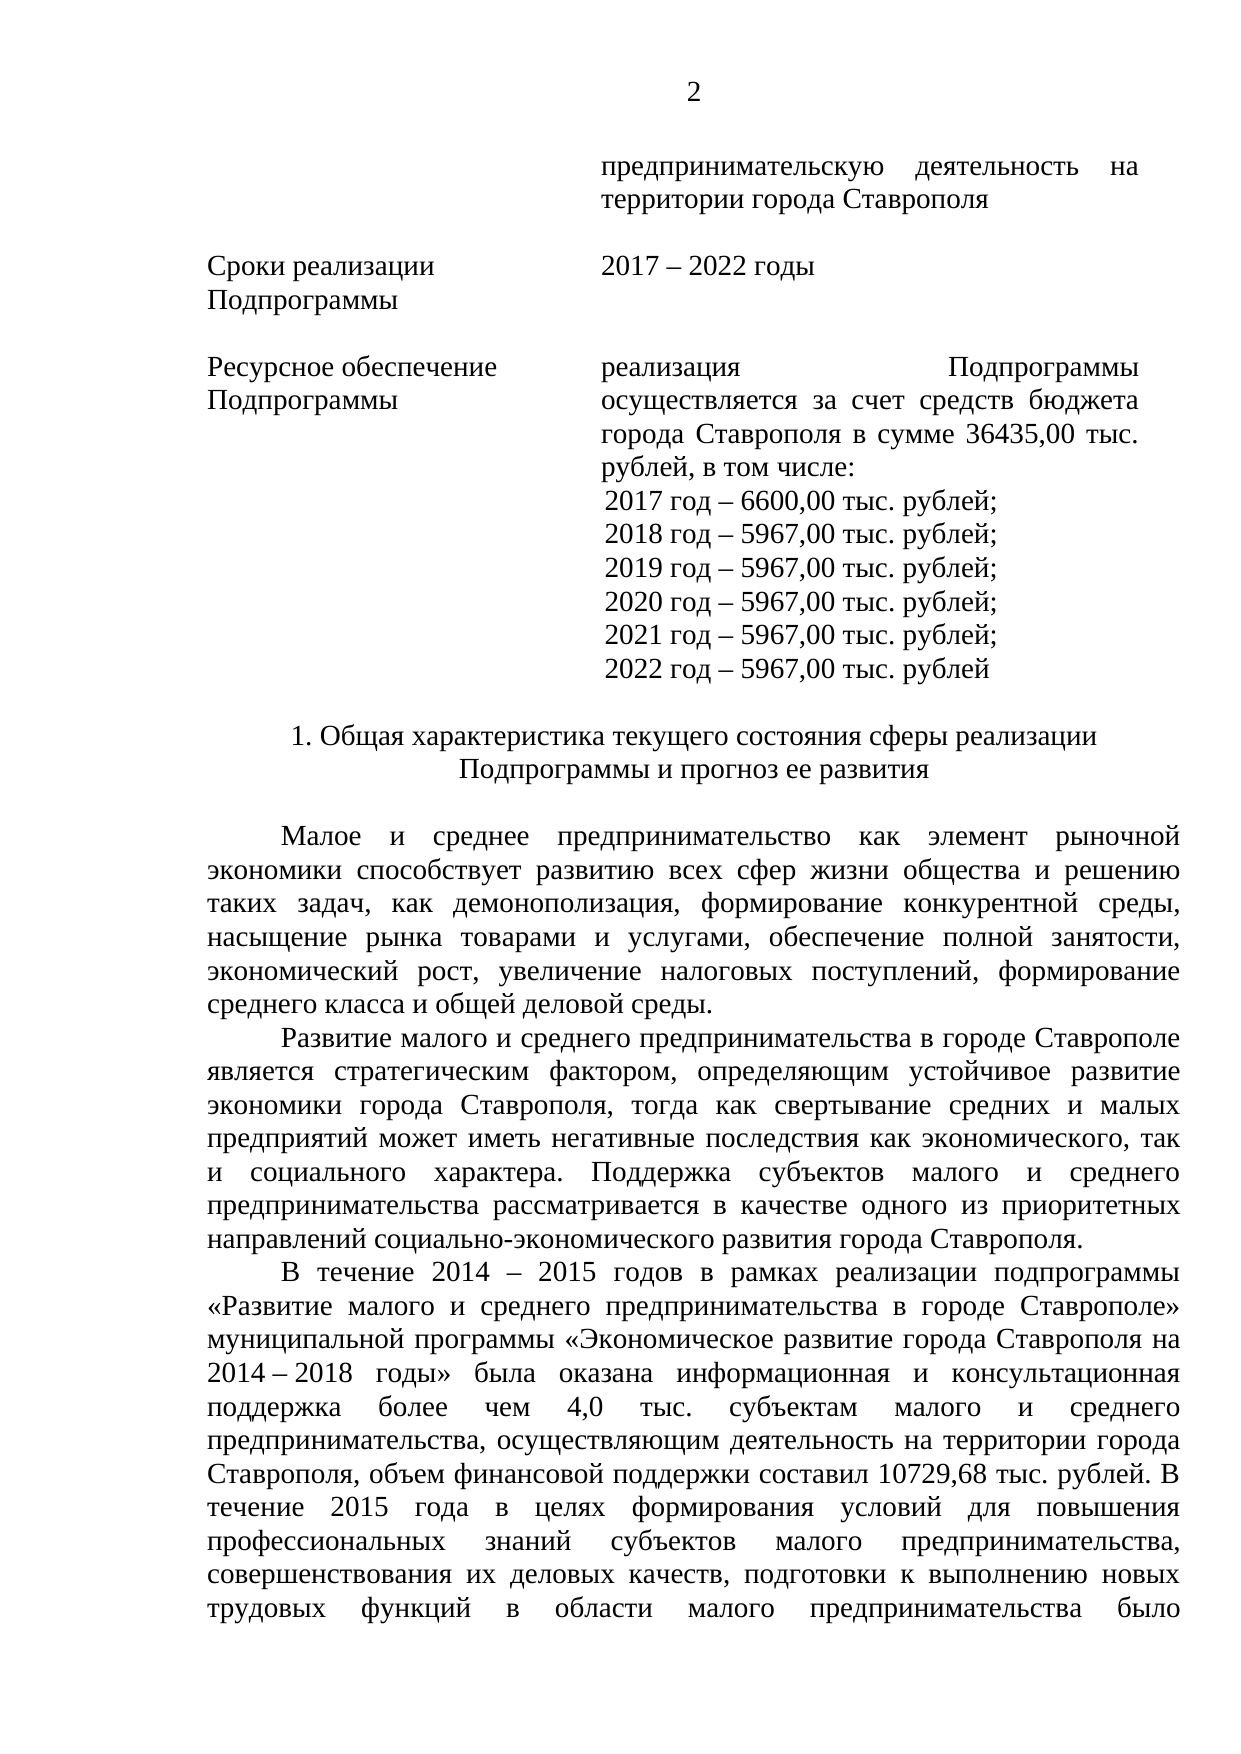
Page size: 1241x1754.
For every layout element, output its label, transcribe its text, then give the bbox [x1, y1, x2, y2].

table_cell реализация Подпрограммы осуществляется за счет средств бюджета города Ставрополя в сумме 36435,00 тыс. рублей, в том числе: 2017 год – 6600,00 тыс. рублей; 2018 год – 5967,00 тыс. рублей; 2019 год – 5967,00 тыс. рублей; 2020 год – 5967,00 тыс. рублей; 2021 год – 5967,00 тыс. рублей; 2022 год – 5967,00 тыс. рублей [590, 349, 1150, 718]
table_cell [196, 148, 589, 349]
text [207, 1254, 1181, 1623]
table_cell Ресурсное обеспечение Подпрограммы [196, 349, 589, 718]
text Развитие малого и среднего предпринимательства в городе Ставрополе является стратегическим фактором, определяющим устойчивое развитие экономики города Ставрополя, тогда как свертывание средних и малых предприятий может иметь негативные последствия как экономического, так и социального характера. Поддержка субъектов малого и среднего предпринимательства рассматривается в качестве одного из приоритетных направлений социально-экономического развития города Ставрополя. [207, 1020, 1181, 1254]
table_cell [590, 148, 1150, 349]
text 1. Общая характеристика текущего состояния сферы реализации Подпрограммы и прогноз ее развития [207, 718, 1181, 785]
text Малое и среднее предпринимательство как элемент рыночной экономики способствует развитию всех сфер жизни общества и решению таких задач, как демонополизация, формирование конкурентной среды, насыщение рынка товарами и услугами, обеспечение полной занятости, экономический рост, увеличение налоговых поступлений, формирование среднего класса и общей деловой среды. [207, 818, 1181, 1020]
